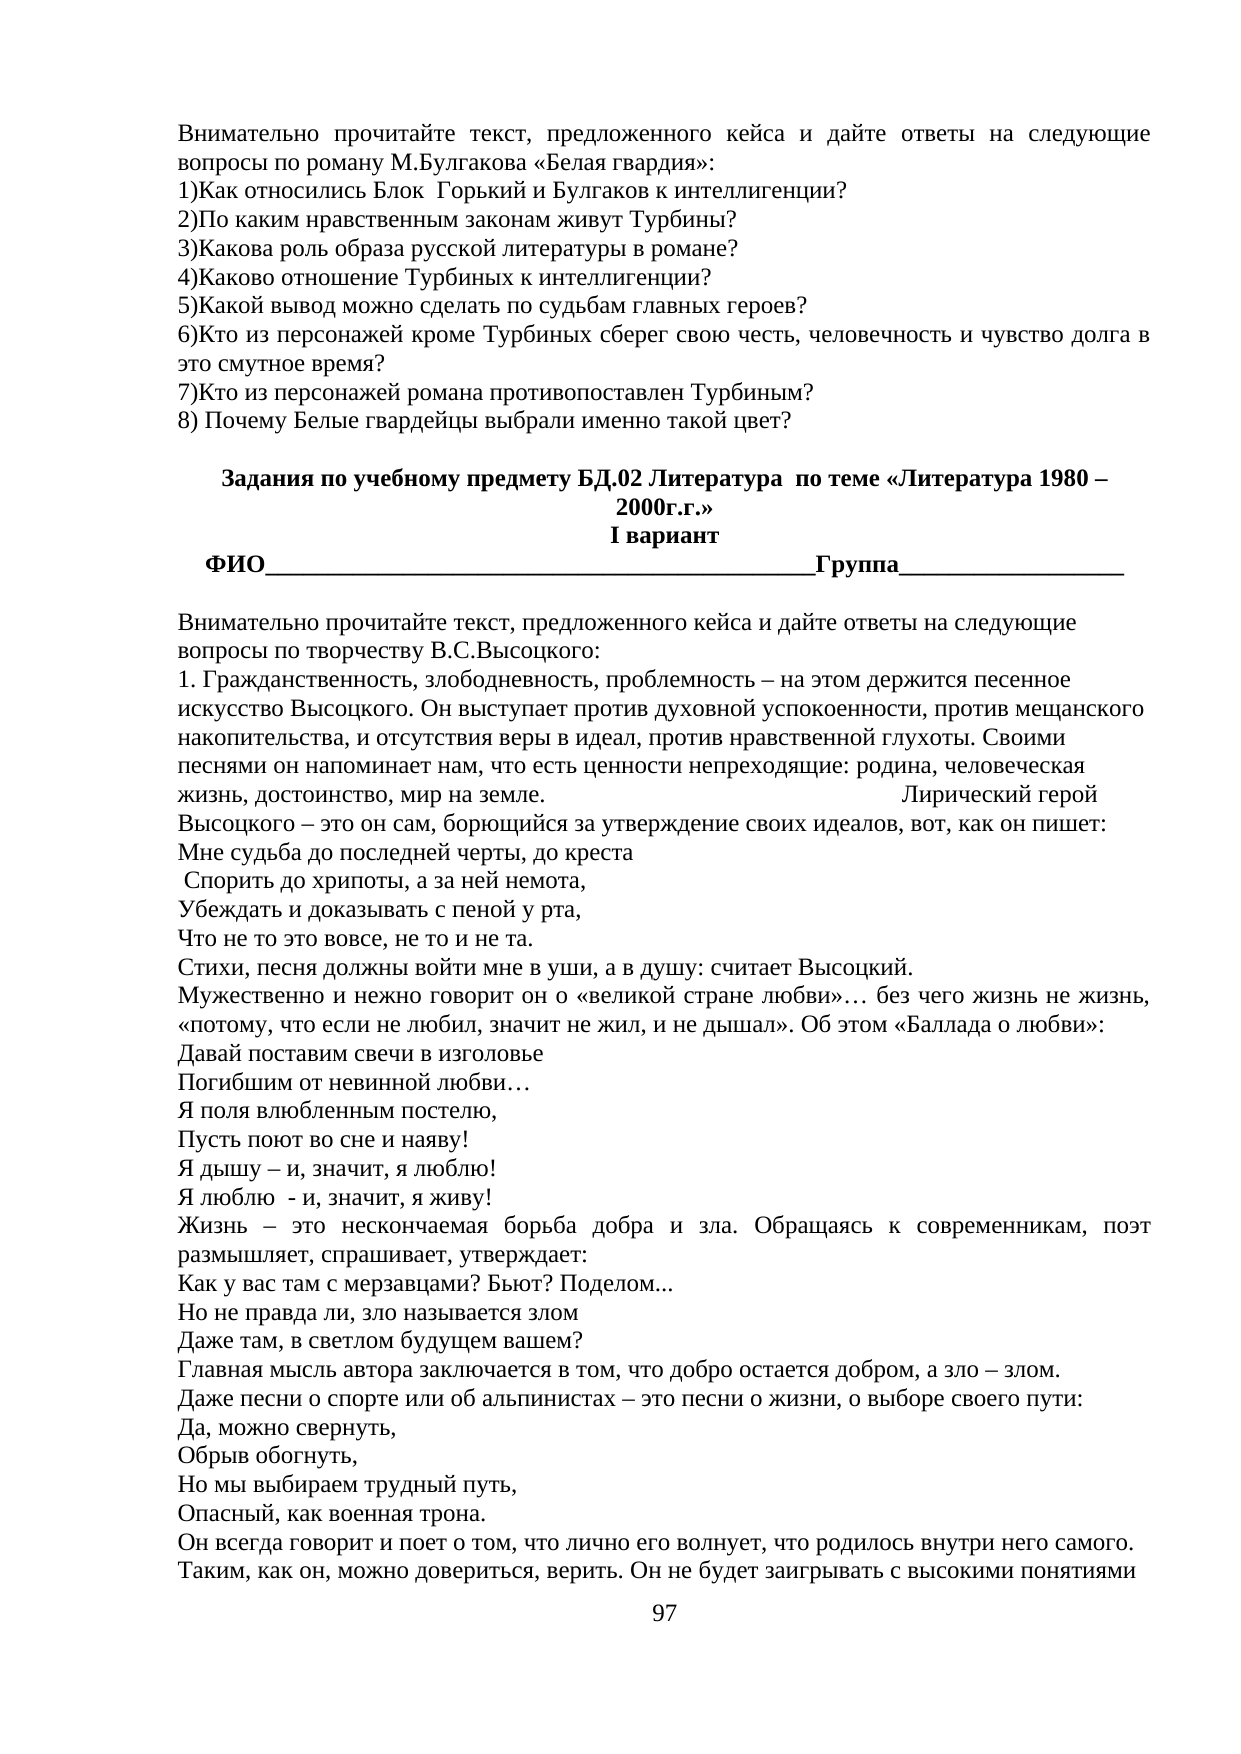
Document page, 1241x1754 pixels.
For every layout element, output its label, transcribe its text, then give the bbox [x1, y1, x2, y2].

text Но не правда ли, зло называется злом [177, 1297, 1152, 1326]
text Но мы выбираем трудный путь, [177, 1469, 1152, 1498]
text Даже песни о спорте или об альпинистах – это песни о жизни, о выборе своего пути: [177, 1383, 1152, 1412]
text Опасный, как военная трона. [177, 1498, 1152, 1527]
text Мужественно и нежно говорит он о «великой стране любви»… без чего жизнь не жизнь, «потому, что если не любил, значит не жил, и не дышал». Об этом «Баллада о любви»: [177, 981, 1152, 1038]
text Убеждать и доказывать с пеной у рта, [177, 894, 1152, 923]
text Я люблю - и, значит, я живу! [177, 1182, 1152, 1211]
text Давай поставим свечи в изголовье [177, 1038, 1152, 1067]
text Спорить до хрипоты, а за ней немота, [177, 866, 1152, 894]
text 1)Как относились Блок Горький и Булгаков к интеллигенции? [177, 176, 1152, 204]
text Я поля влюбленным постелю, [177, 1096, 1152, 1124]
text 8) Почему Белые гвардейцы выбрали именно такой цвет? [177, 406, 1152, 434]
text Внимательно прочитайте текст, предложенного кейса и дайте ответы на следующие вопросы по роману М.Булгакова «Белая гвардия»: [177, 118, 1152, 176]
text 2)По каким нравственным законам живут Турбины? [177, 204, 1152, 233]
text Как у вас там с мерзавцами? Бьют? Поделом... [177, 1268, 1152, 1297]
text Мне судьба до последней черты, до креста [177, 837, 1152, 866]
text Я дышу – и, значит, я люблю! [177, 1153, 1152, 1182]
text Жизнь – это нескончаемая борьба добра и зла. Обращаясь к современникам, поэт размышляет, спрашивает, утверждает: [177, 1211, 1152, 1268]
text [177, 1527, 1152, 1584]
text 7)Кто из персонажей романа противопоставлен Турбиным? [177, 377, 1152, 406]
text Пусть поют во сне и наяву! [177, 1124, 1152, 1153]
text Обрыв обогнуть, [177, 1441, 1152, 1469]
text ФИО____________________________________________Группа__________________ [177, 549, 1152, 578]
text 4)Каково отношение Турбиных к интеллигенции? [177, 262, 1152, 291]
text Что не то это вовсе, не то и не та. [177, 923, 1152, 952]
text Внимательно прочитайте текст, предложенного кейса и дайте ответы на следующие вопросы по творчеству В.С.Высоцкого: [177, 607, 1152, 664]
text Стихи, песня должны войти мне в уши, а в душу: считает Высоцкий. [177, 952, 1152, 981]
text 6)Кто из персонажей кроме Турбиных сберег свою честь, человечность и чувство долга в это смутное время? [177, 319, 1152, 377]
text Погибшим от невинной любви… [177, 1067, 1152, 1096]
text Да, можно свернуть, [177, 1412, 1152, 1441]
text 1. Гражданственность, злободневность, проблемность – на этом держится песенное искусство Высоцкого. Он выступает против духовной успокоенности, против мещанского накопительства, и отсутствия веры в идеал, против нравственной глухоты. Своими песнями он напоминает нам, что есть ценности непреходящие: родина, человеческая жизнь, достоинство, мир на земле. Лирический герой Высоцкого – это он сам, борющийся за утверждение своих идеалов, вот, как он пишет: [177, 664, 1152, 837]
text 3)Какова роль образа русской литературы в романе? [177, 233, 1152, 262]
text Задания по учебному предмету БД.02 Литература по теме «Литература 1980 – 2000г.г.» [177, 463, 1152, 521]
text I вариант [177, 521, 1152, 549]
text Даже там, в светлом будущем вашем? [177, 1326, 1152, 1354]
text Главная мысль автора заключается в том, что добро остается добром, а зло – злом. [177, 1354, 1152, 1383]
text 5)Какой вывод можно сделать по судьбам главных героев? [177, 291, 1152, 319]
